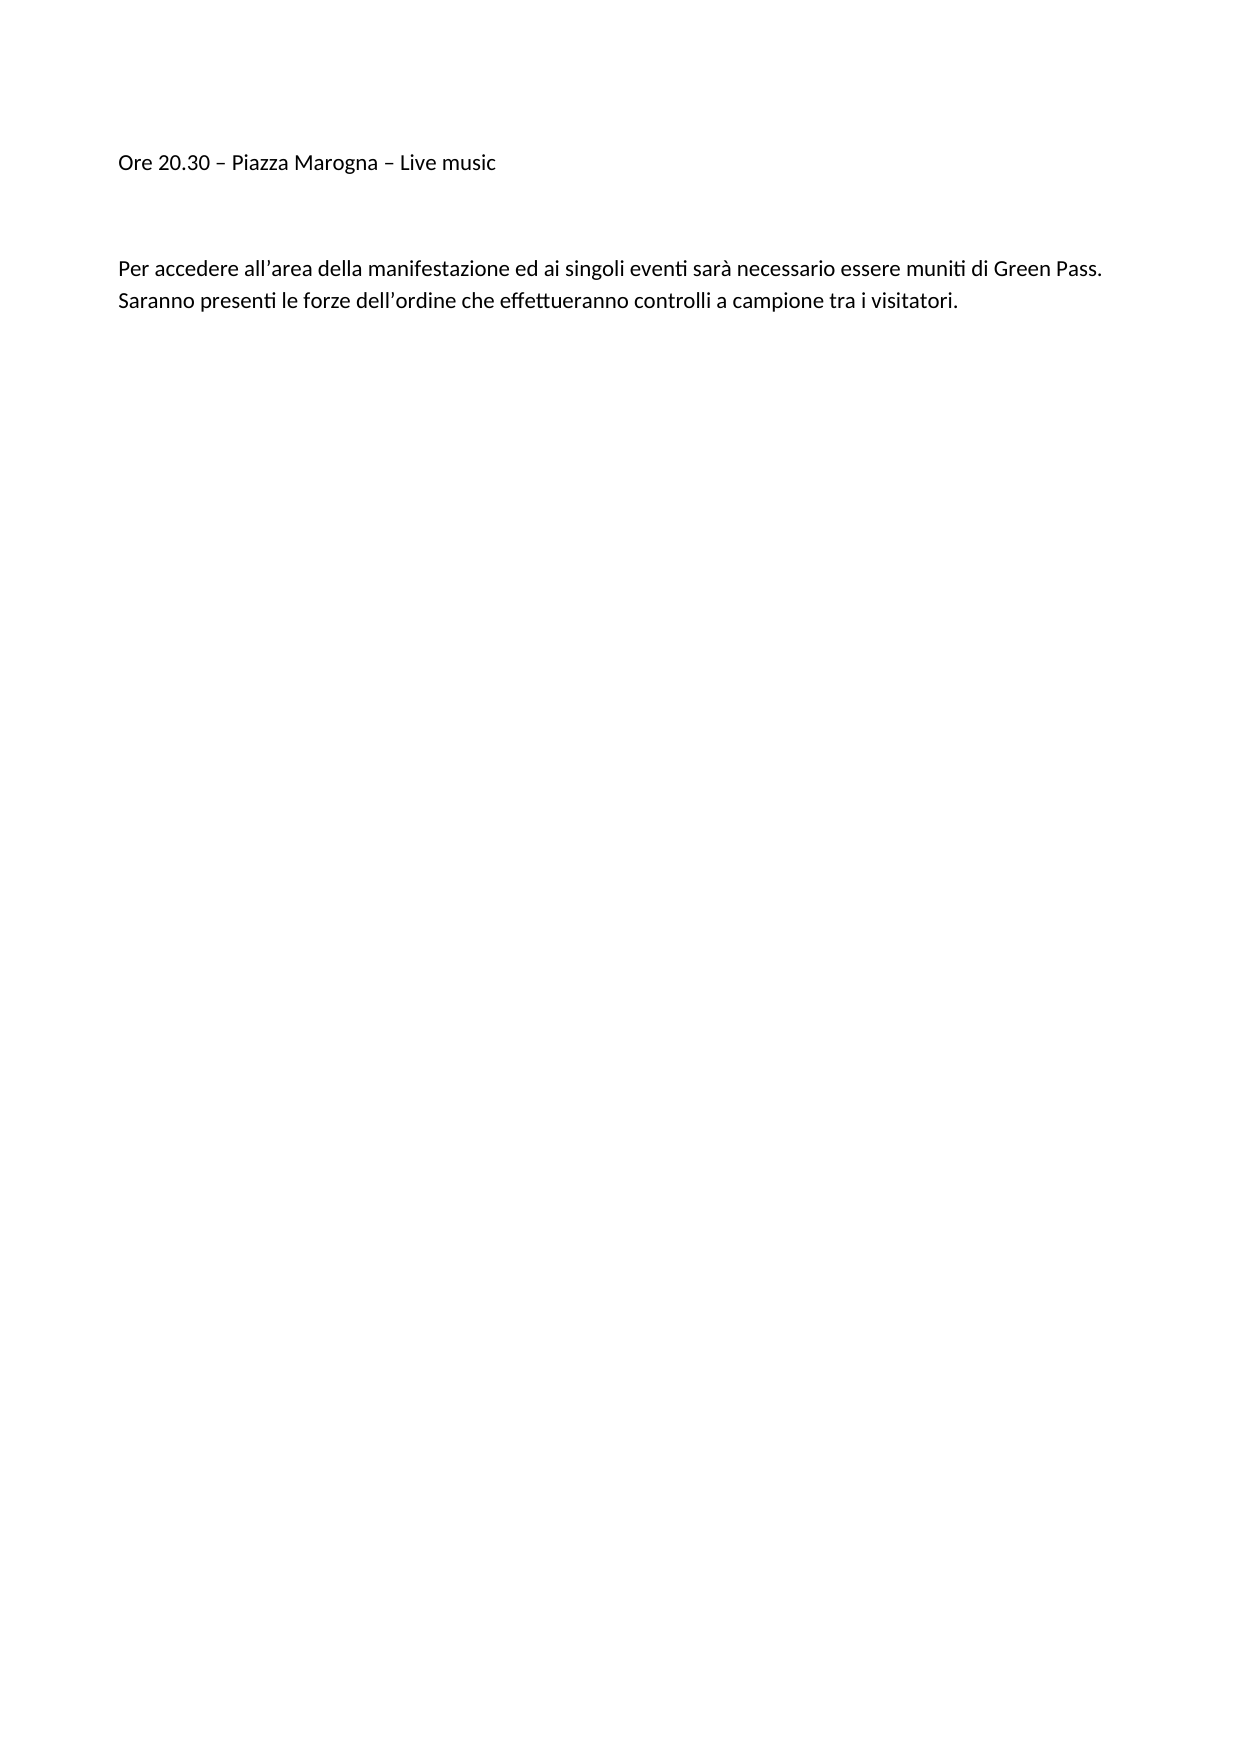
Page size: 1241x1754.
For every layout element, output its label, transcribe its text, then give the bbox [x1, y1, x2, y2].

text Ore 20.30 – Piazza Marogna – Live music [118, 148, 1122, 176]
text Per accedere all’area della manifestazione ed ai singoli eventi sarà necessario essere muniti di Green Pass. Saranno presenti le forze dell’ordine che effettueranno controlli a campione tra i visitatori. [118, 254, 1122, 314]
